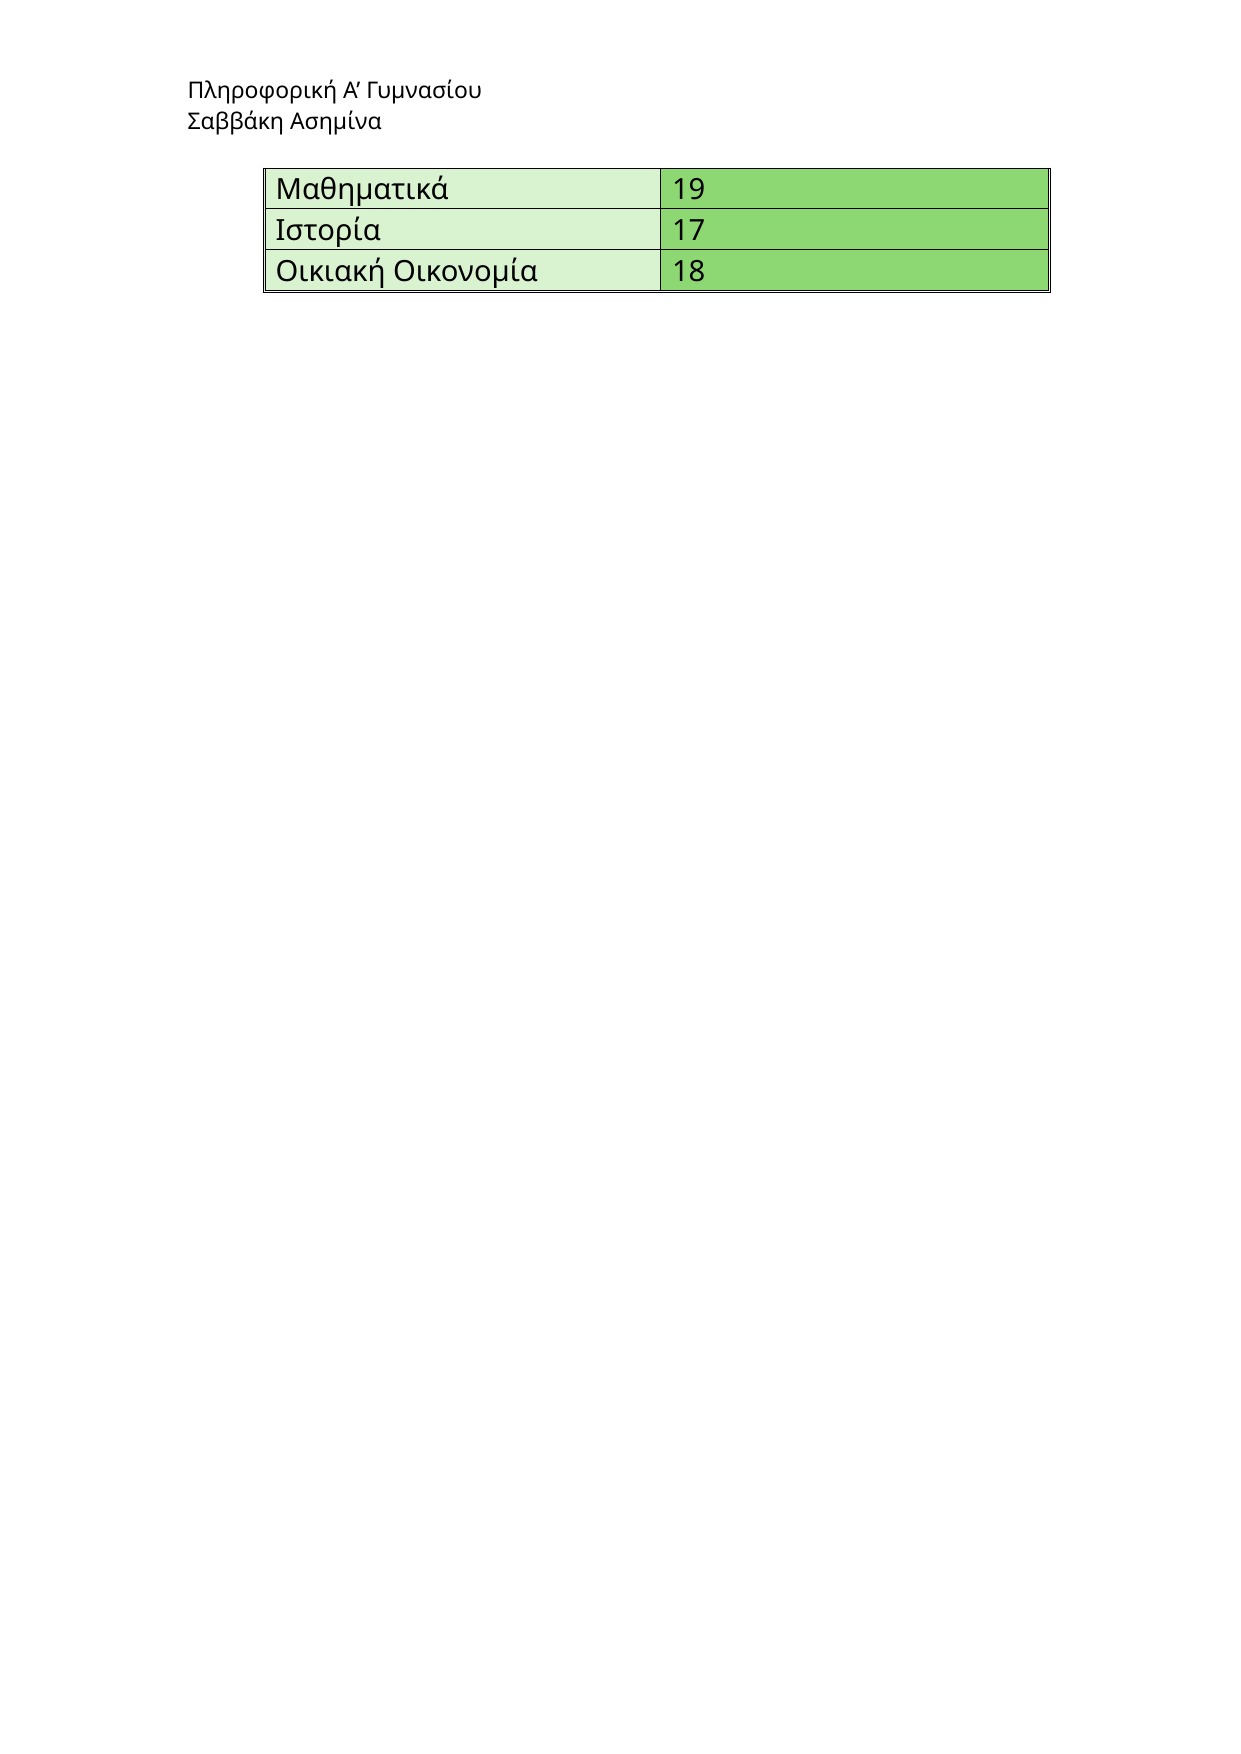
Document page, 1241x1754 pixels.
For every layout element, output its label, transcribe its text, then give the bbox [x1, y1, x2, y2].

table_cell 19 [661, 169, 1048, 208]
table_cell 17 [661, 209, 1048, 249]
table_cell Μαθηματικά [266, 169, 660, 208]
table_cell Οικιακή Οικονομία [266, 250, 660, 290]
table_cell Ιστορία [266, 209, 660, 249]
table_cell 18 [661, 250, 1048, 290]
